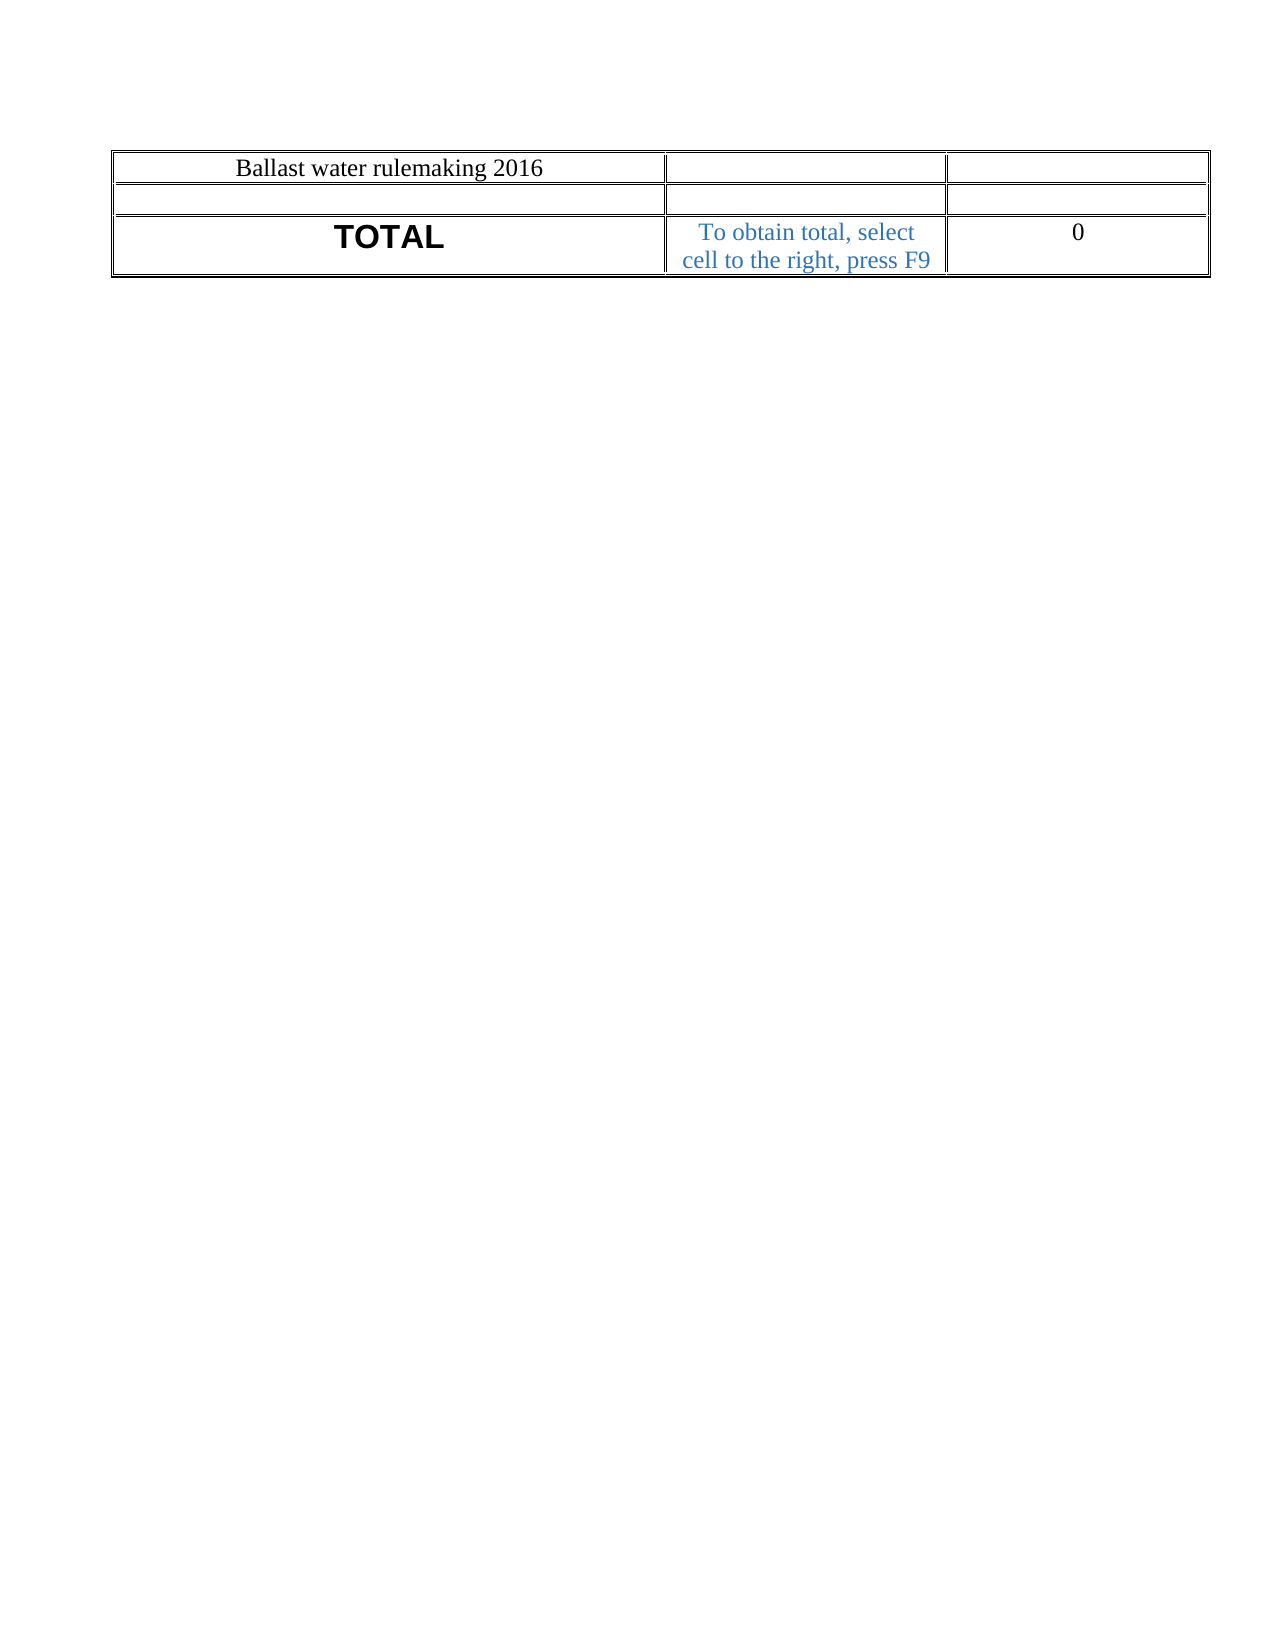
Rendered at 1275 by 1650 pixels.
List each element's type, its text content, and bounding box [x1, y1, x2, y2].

table_cell [948, 182, 1208, 214]
table_cell [667, 185, 945, 214]
table_cell [114, 182, 664, 214]
table_cell To obtain total, select cell to the right, press F9 [666, 214, 947, 274]
table_cell TOTAL [114, 214, 666, 274]
table_cell [666, 151, 947, 182]
table_cell 0 [947, 214, 1208, 274]
table_cell [947, 153, 1208, 182]
table_cell Ballast water rulemaking 2016 [113, 151, 666, 182]
